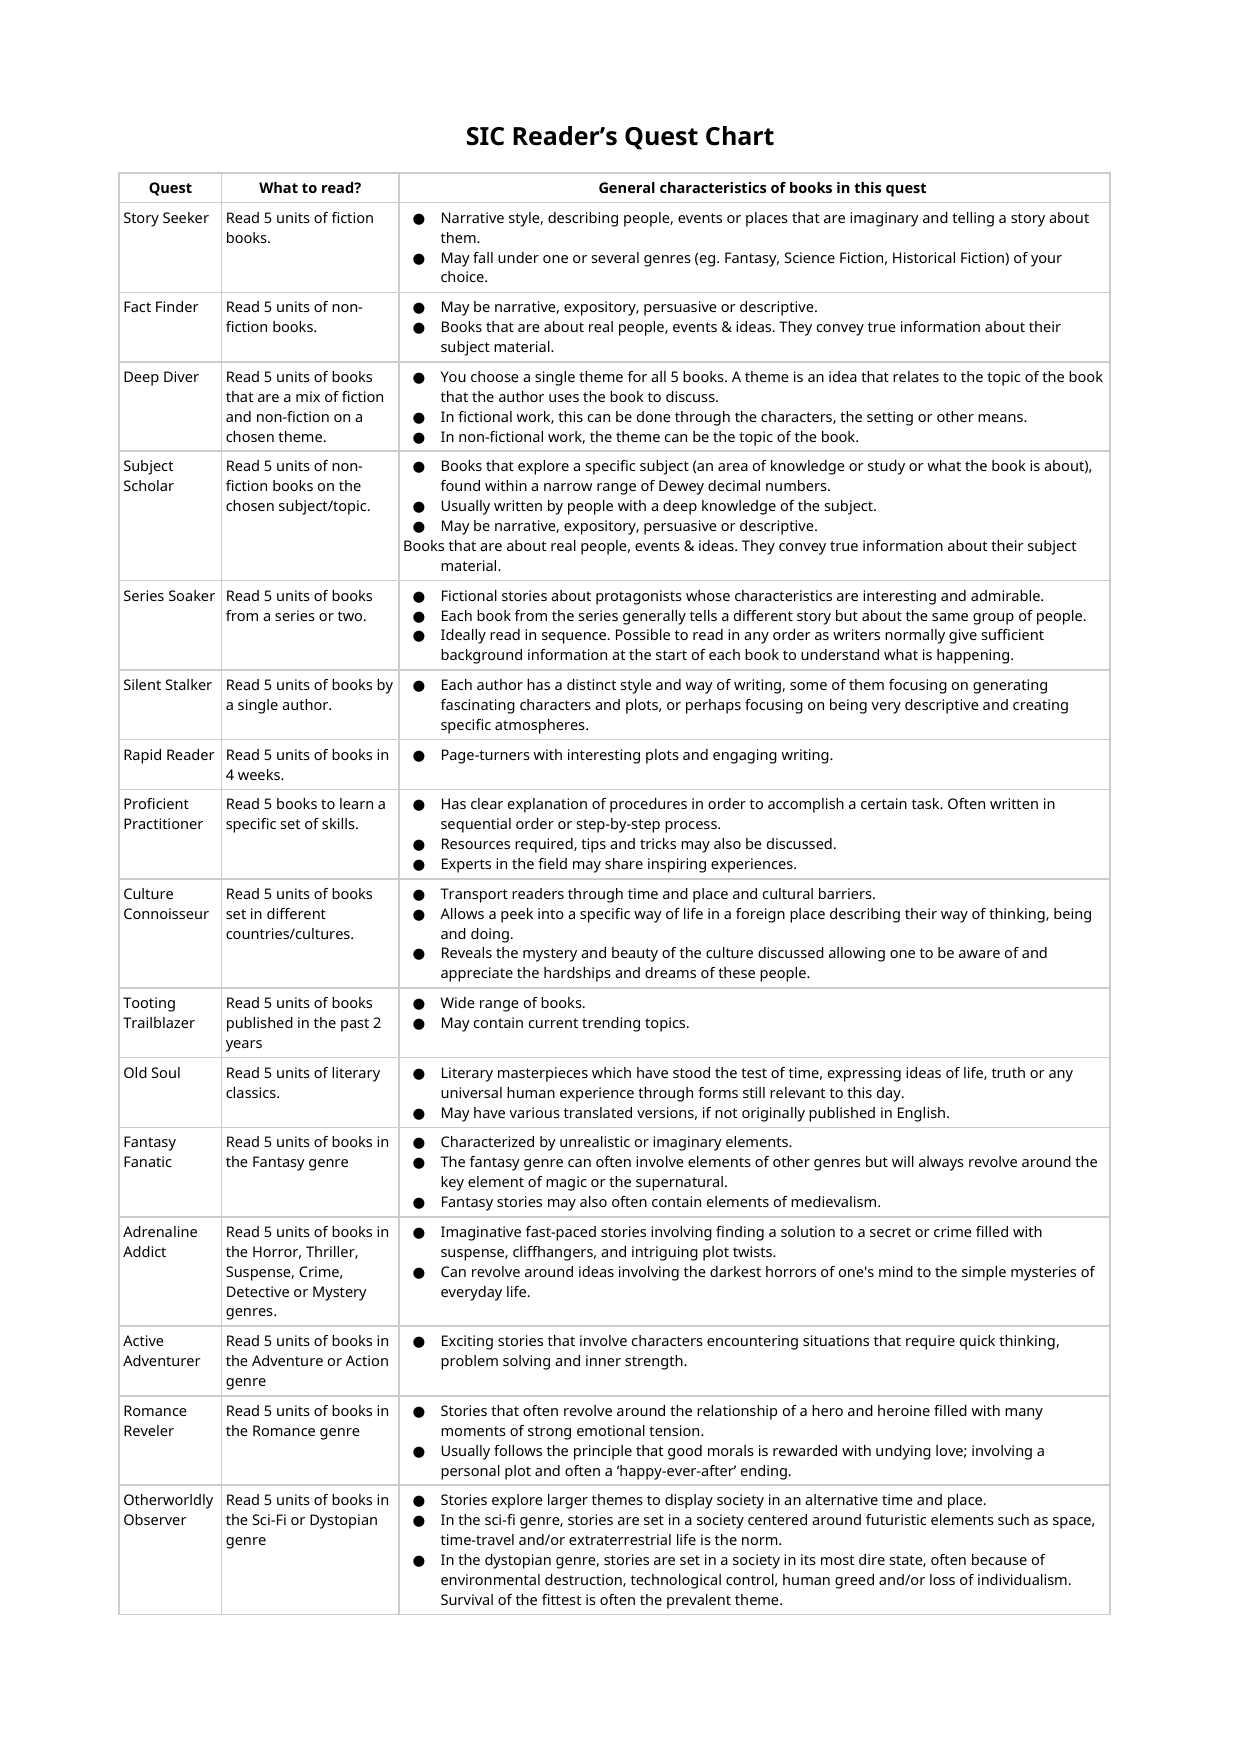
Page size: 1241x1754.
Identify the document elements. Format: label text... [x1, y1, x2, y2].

table_cell Books that explore a specific subject (an area of knowledge or study or what the book is about), found within a narrow range of Dewey decimal numbers. Usually written by people with a deep knowledge of the subject. May be narrative, expository, persuasive or descriptive. Books that are about real people, events & ideas. They convey true information about their subject material. [400, 452, 1109, 580]
table_cell Story Seeker [120, 203, 221, 291]
table_cell Read 5 units of books in 4 weeks. [222, 740, 398, 788]
table_cell Read 5 units of books in the Horror, Thriller, Suspense, Crime, Detective or Mystery genres. [222, 1218, 398, 1325]
table_header General characteristics of books in this quest [400, 174, 1109, 202]
table_cell Has clear explanation of procedures in order to accomplish a certain task. Often written in sequential order or step-by-step process. Resources required, tips and tricks may also be discussed. Experts in the field may share inspiring experiences. [400, 790, 1109, 878]
table_cell Literary masterpieces which have stood the test of time, expressing ideas of life, truth or any universal human experience through forms still relevant to this day. May have various translated versions, if not originally published in English. [400, 1058, 1109, 1126]
table_cell Read 5 units of fiction books. [222, 203, 398, 291]
table_cell Read 5 units of books in the Fantasy genre [222, 1128, 398, 1216]
table_cell Read 5 units of books set in different countries/cultures. [222, 880, 398, 987]
table_cell Read 5 units of books published in the past 2 years [222, 989, 398, 1057]
table_cell Transport readers through time and place and cultural barriers. Allows a peek into a specific way of life in a foreign place describing their way of thinking, being and doing. Reveals the mystery and beauty of the culture discussed allowing one to be aware of and appreciate the hardships and dreams of these people. [400, 880, 1109, 987]
table_cell Exciting stories that involve characters encountering situations that require quick thinking, problem solving and inner strength. [400, 1327, 1109, 1395]
table_cell Read 5 units of books that are a mix of fiction and non-fiction on a chosen theme. [222, 363, 398, 450]
table_cell Silent Stalker [120, 671, 221, 739]
table_cell Read 5 units of literary classics. [222, 1058, 398, 1126]
table_cell You choose a single theme for all 5 books. A theme is an idea that relates to the topic of the book that the author uses the book to discuss. In fictional work, this can be done through the characters, the setting or other means. In non-fictional work, the theme can be the topic of the book. [400, 363, 1109, 450]
table_cell Deep Diver [120, 363, 221, 450]
table_cell Read 5 units of books in the Sci-Fi or Dystopian genre [222, 1486, 398, 1614]
table_cell Proficient Practitioner [120, 790, 221, 878]
table_cell Characterized by unrealistic or imaginary elements. The fantasy genre can often involve elements of other genres but will always revolve around the key element of magic or the supernatural. Fantasy stories may also often contain elements of medievalism. [400, 1128, 1109, 1216]
table_cell Read 5 units of books in the Romance genre [222, 1397, 398, 1484]
table_cell Fictional stories about protagonists whose characteristics are interesting and admirable. Each book from the series generally tells a different story but about the same group of people. Ideally read in sequence. Possible to read in any order as writers normally give sufficient background information at the start of each book to understand what is happening. [400, 581, 1109, 669]
table_cell Adrenaline Addict [120, 1218, 221, 1325]
table_cell Rapid Reader [120, 740, 221, 788]
table_header What to read? [222, 174, 398, 202]
table_cell Active Adventurer [120, 1327, 221, 1395]
table_cell Read 5 units of non-fiction books on the chosen subject/topic. [222, 452, 398, 580]
table_cell Series Soaker [120, 581, 221, 669]
table_cell Narrative style, describing people, events or places that are imaginary and telling a story about them. May fall under one or several genres (eg. Fantasy, Science Fiction, Historical Fiction) of your choice. [400, 203, 1109, 291]
table_cell Read 5 units of non-fiction books. [222, 293, 398, 361]
table_cell Old Soul [120, 1058, 221, 1126]
table_cell Read 5 units of books by a single author. [222, 671, 398, 739]
table_cell Culture Connoisseur [120, 880, 221, 987]
table_cell Subject Scholar [120, 452, 221, 580]
table_cell Otherworldly Observer [120, 1486, 221, 1614]
table_cell Read 5 units of books in the Adventure or Action genre [222, 1327, 398, 1395]
table_cell Read 5 books to learn a specific set of skills. [222, 790, 398, 878]
table_cell Imaginative fast-paced stories involving finding a solution to a secret or crime filled with suspense, cliffhangers, and intriguing plot twists. Can revolve around ideas involving the darkest horrors of one's mind to the simple mysteries of everyday life. [400, 1218, 1109, 1325]
table_cell Romance Reveler [120, 1397, 221, 1484]
table_cell Read 5 units of books from a series or two. [222, 581, 398, 669]
text SIC Reader’s Quest Chart [118, 118, 1122, 152]
table_header Quest [120, 174, 221, 202]
table_cell Stories that often revolve around the relationship of a hero and heroine filled with many moments of strong emotional tension. Usually follows the principle that good morals is rewarded with undying love; involving a personal plot and often a ‘happy-ever-after’ ending. [400, 1397, 1109, 1484]
table_cell Fact Finder [120, 293, 221, 361]
table_cell Stories explore larger themes to display society in an alternative time and place. In the sci-fi genre, stories are set in a society centered around futuristic elements such as space, time-travel and/or extraterrestrial life is the norm. In the dystopian genre, stories are set in a society in its most dire state, often because of environmental destruction, technological control, human greed and/or loss of individualism. Survival of the fittest is often the prevalent theme. [400, 1486, 1109, 1614]
table_cell Each author has a distinct style and way of writing, some of them focusing on generating fascinating characters and plots, or perhaps focusing on being very descriptive and creating specific atmospheres. [400, 671, 1109, 739]
table_cell Tooting Trailblazer [120, 989, 221, 1057]
table_cell May be narrative, expository, persuasive or descriptive. Books that are about real people, events & ideas. They convey true information about their subject material. [400, 293, 1109, 361]
table_cell Page-turners with interesting plots and engaging writing. [400, 740, 1109, 788]
table_cell Fantasy Fanatic [120, 1128, 221, 1216]
table_cell Wide range of books. May contain current trending topics. [400, 989, 1109, 1057]
